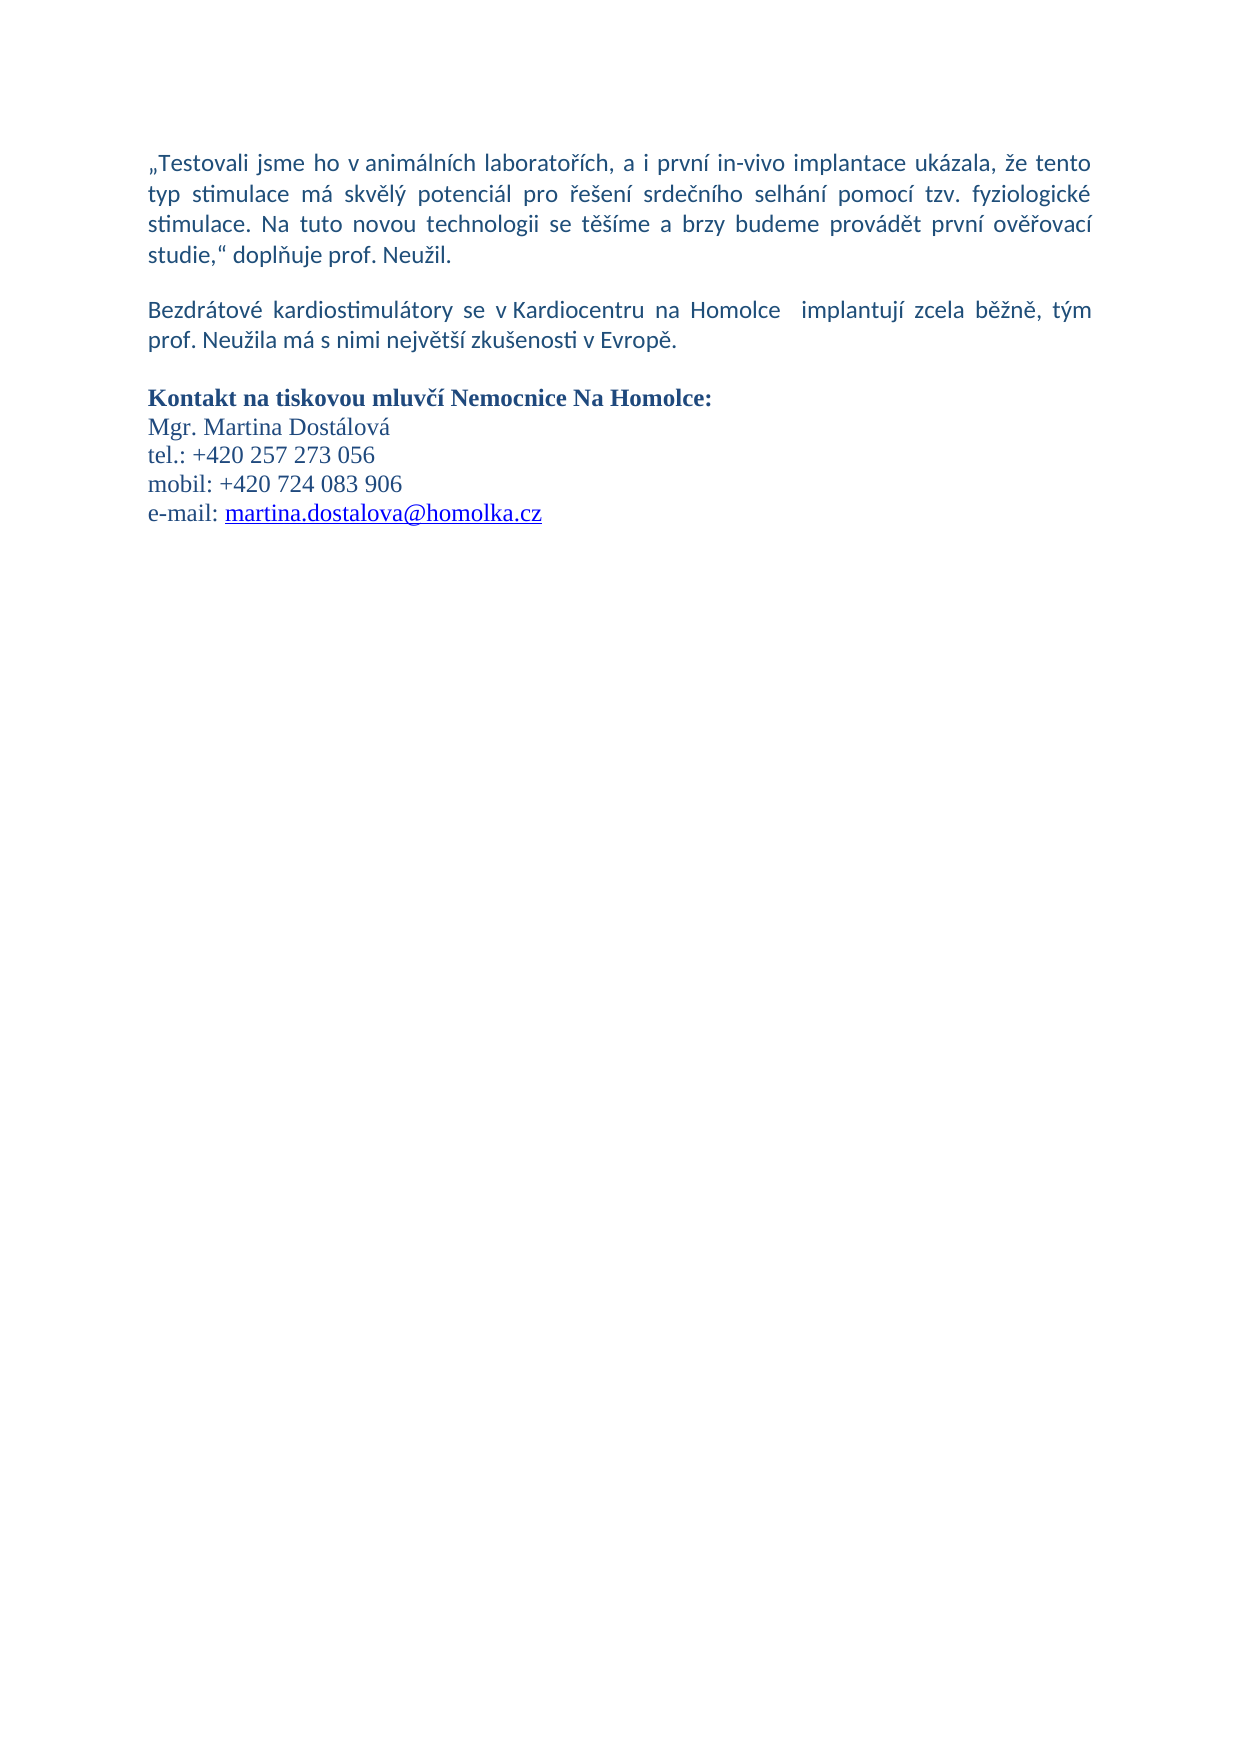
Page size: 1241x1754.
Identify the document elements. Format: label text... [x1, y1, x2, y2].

text Kontakt na tiskovou mluvčí Nemocnice Na Homolce: [148, 383, 1093, 412]
text Mgr. Martina Dostálová [148, 412, 1093, 440]
text tel.: +420 257 273 056 [148, 440, 1093, 469]
text Bezdrátové kardiostimulátory se v Kardiocentru na Homolce implantují zcela běžně, tým prof. Neužila má s nimi největší zkušenosti v Evropě. [148, 294, 1093, 355]
text e-mail: martina.dostalova@homolka.cz [148, 498, 1093, 527]
text „Testovali jsme ho v animálních laboratořích, a i první in-vivo implantace ukázala, že tento typ stimulace má skvělý potenciál pro řešení srdečního selhání pomocí tzv. fyziologické stimulace. Na tuto novou technologii se těšíme a brzy budeme provádět první ověřovací studie,“ doplňuje prof. Neužil. [148, 148, 1093, 270]
text mobil: +420 724 083 906 [148, 469, 1093, 498]
